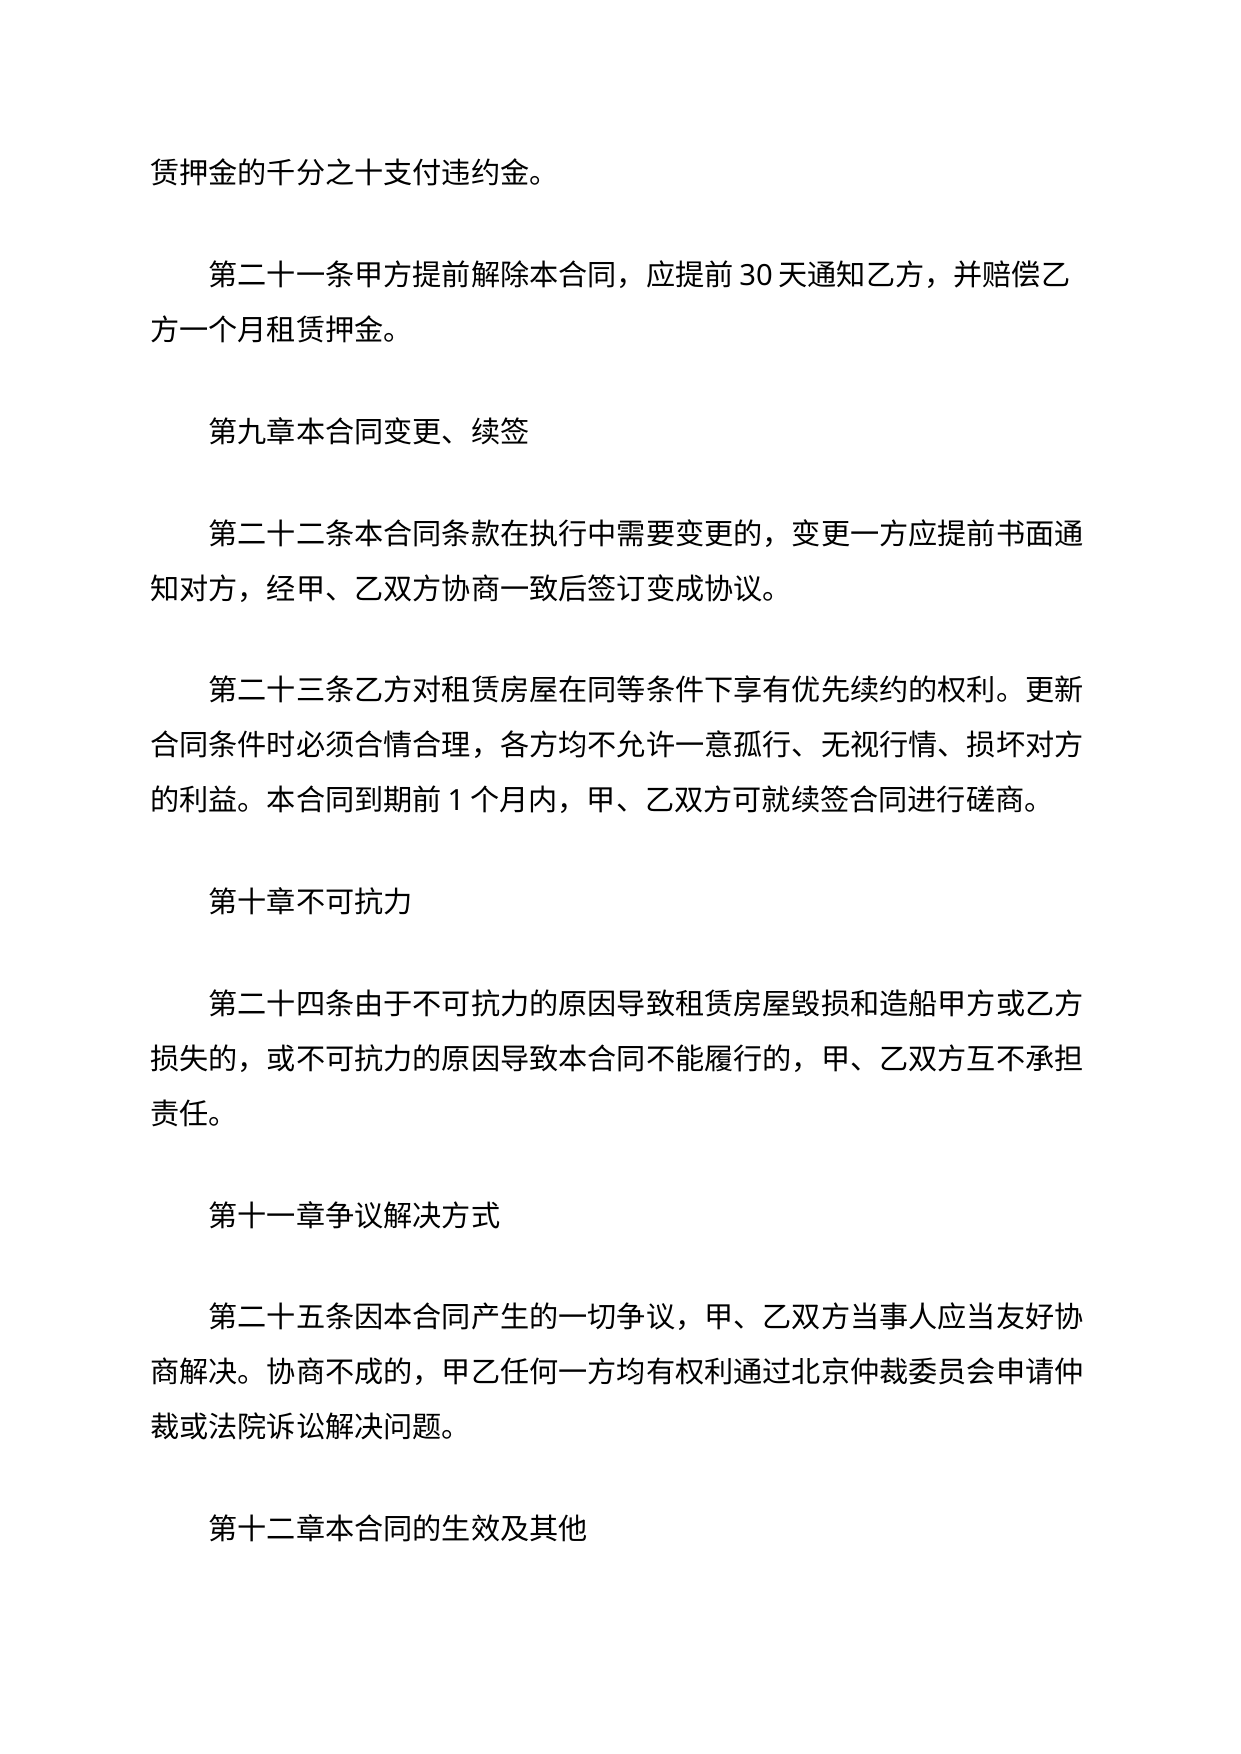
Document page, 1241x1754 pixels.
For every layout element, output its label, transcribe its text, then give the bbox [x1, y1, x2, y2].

text 第二十一条甲方提前解除本合同，应提前30天通知乙方，并赔偿乙方一个月租赁押金。 [150, 252, 1090, 349]
text 第二十五条因本合同产生的一切争议，甲、乙双方当事人应当友好协商解决。协商不成的，甲乙任何一方均有权利通过北京仲裁委员会申请仲裁或法院诉讼解决问题。 [150, 1294, 1090, 1446]
text 第二十二条本合同条款在执行中需要变更的，变更一方应提前书面通知对方，经甲、乙双方协商一致后签订变成协议。 [150, 510, 1090, 607]
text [150, 150, 1090, 192]
text 第二十四条由于不可抗力的原因导致租赁房屋毁损和造船甲方或乙方损失的，或不可抗力的原因导致本合同不能履行的，甲、乙双方互不承担责任。 [150, 981, 1090, 1133]
text 第二十三条乙方对租赁房屋在同等条件下享有优先续约的权利。更新合同条件时必须合情合理，各方均不允许一意孤行、无视行情、损坏对方的利益。本合同到期前1个月内，甲、乙双方可就续签合同进行磋商。 [150, 667, 1090, 819]
text 第十二章本合同的生效及其他 [150, 1505, 1090, 1548]
text 第十一章争议解决方式 [150, 1192, 1090, 1234]
text 第十章不可抗力 [150, 879, 1090, 921]
text 第九章本合同变更、续签 [150, 408, 1090, 451]
